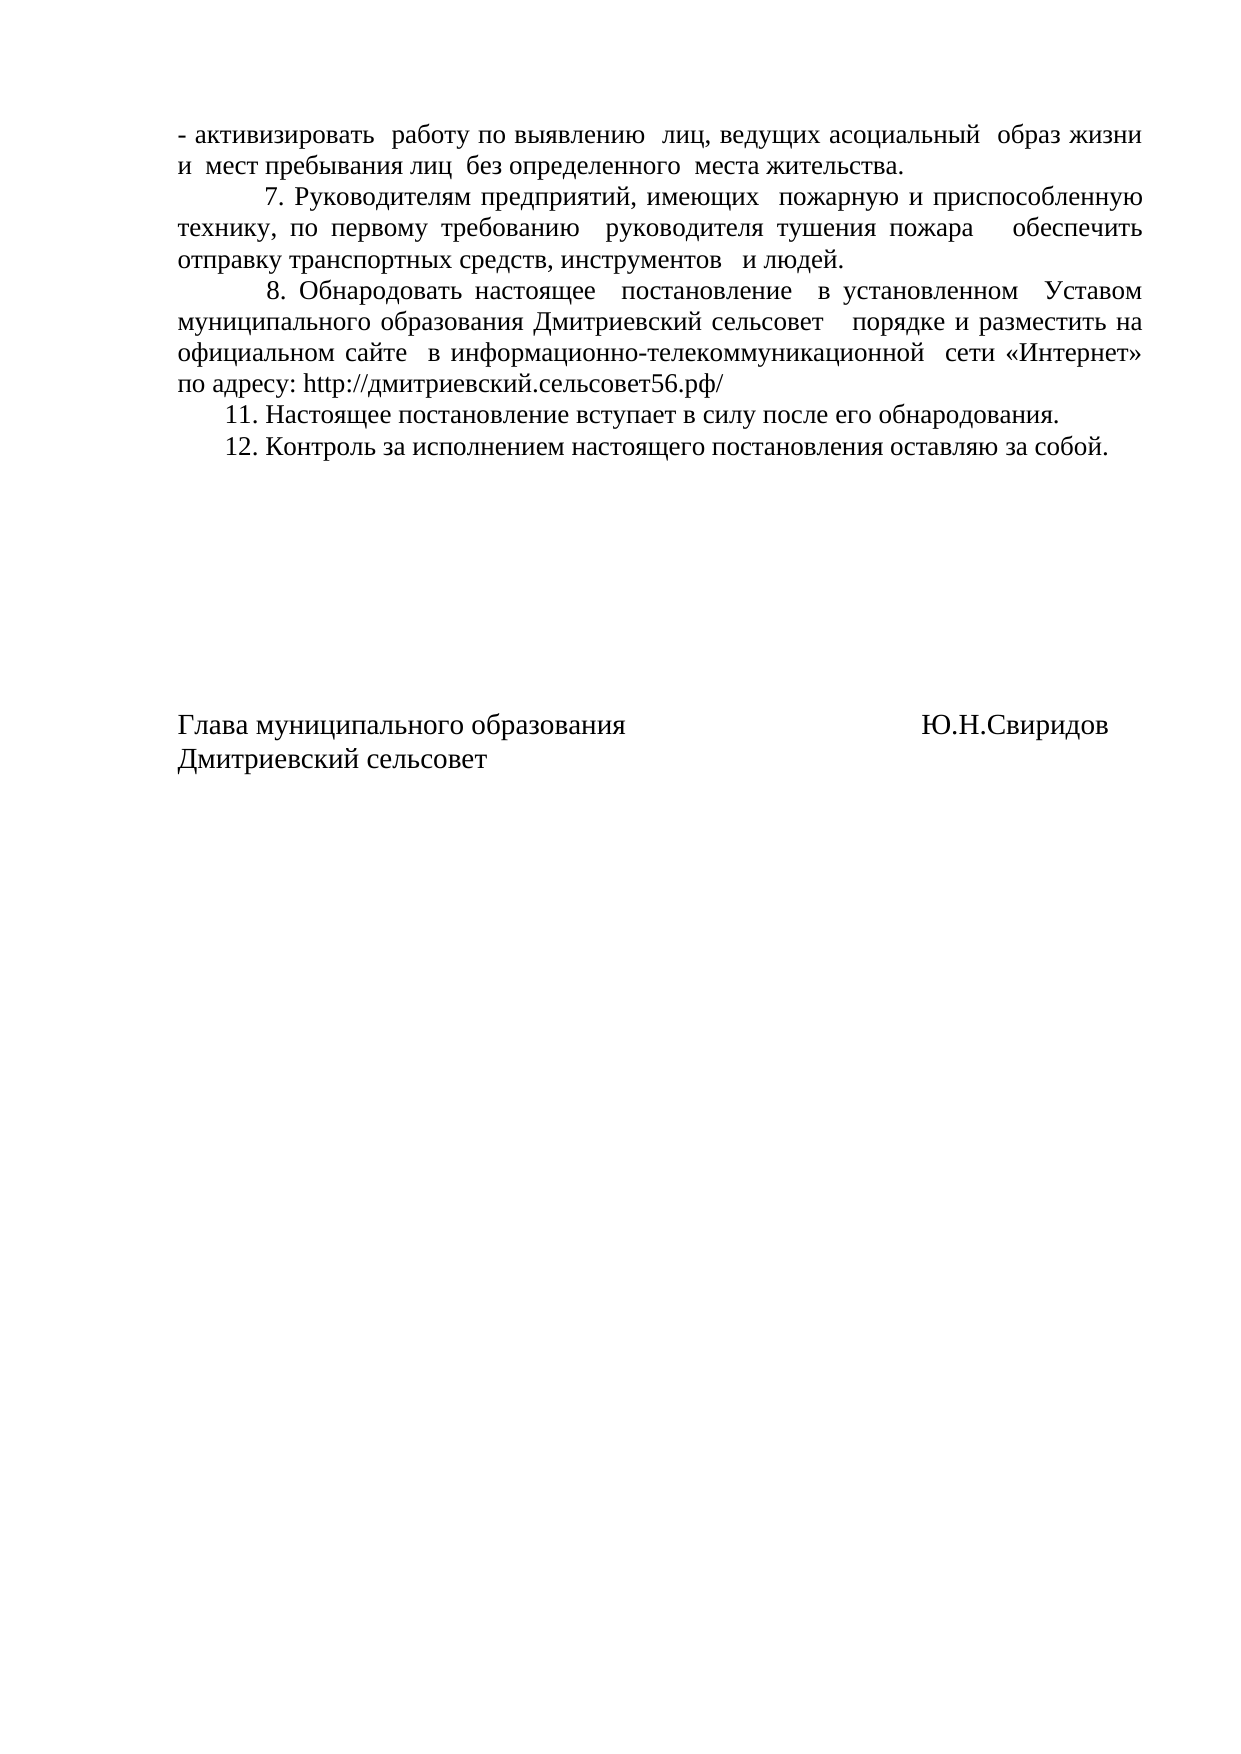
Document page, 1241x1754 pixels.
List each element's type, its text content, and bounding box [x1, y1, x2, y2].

text - активизировать работу по выявлению лиц, ведущих асоциальный образ жизни и мест пребывания лиц без определенного места жительства. [177, 118, 1144, 180]
text 12. Контроль за исполнением настоящего постановления оставляю за собой. [177, 429, 1144, 461]
text 8. Обнародовать настоящее постановление в установленном Уставом муниципального образования Дмитриевский сельсовет порядке и разместить на официальном сайте в информационно-телекоммуникационной сети «Интернет» по адресу: http://дмитриевский.сельсовет56.рф/ [177, 274, 1144, 398]
text Глава муниципального образования Ю.Н.Свиридов [177, 707, 1144, 741]
text Дмитриевский сельсовет [177, 741, 1144, 774]
text 7. Руководителям предприятий, имеющих пожарную и приспособленную технику, по первому требованию руководителя тушения пожара обеспечить отправку транспортных средств, инструментов и людей. [177, 180, 1144, 274]
text 11. Настоящее постановление вступает в силу после его обнародования. [177, 398, 1144, 429]
